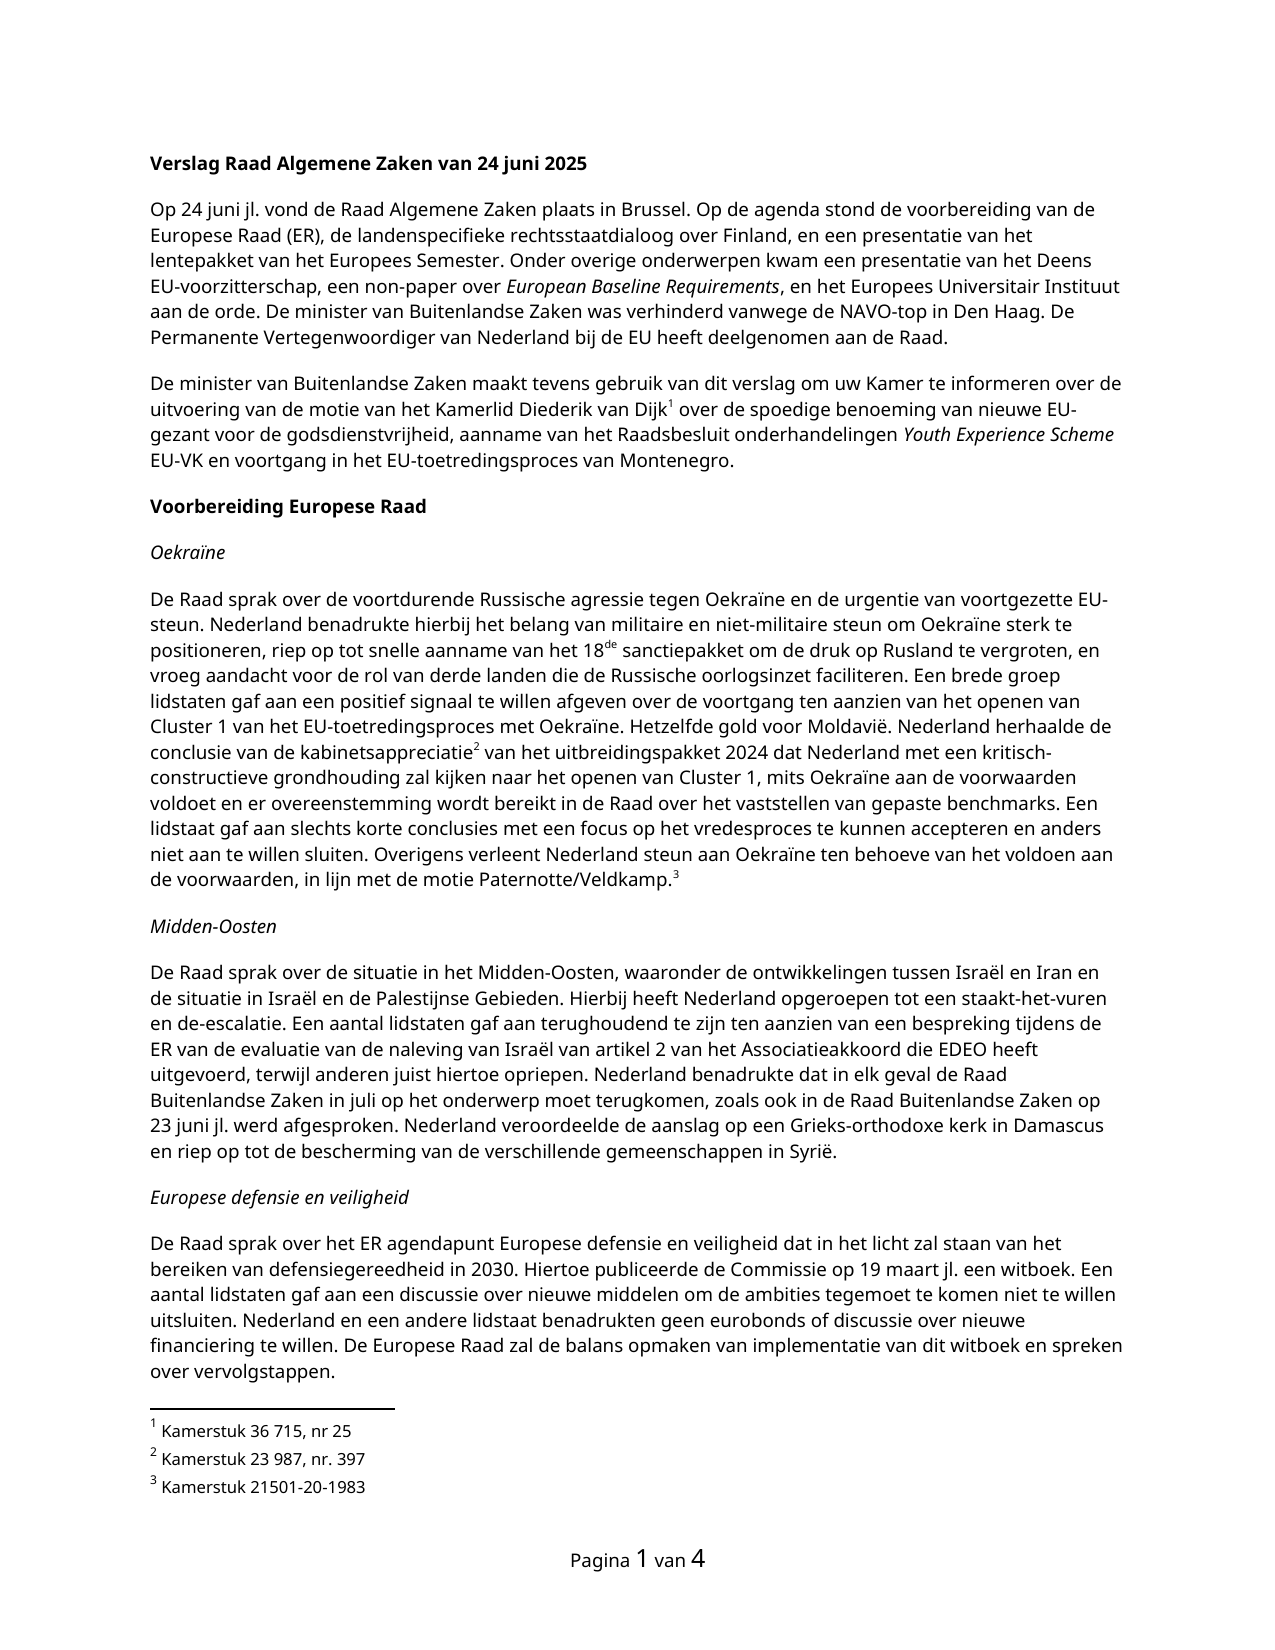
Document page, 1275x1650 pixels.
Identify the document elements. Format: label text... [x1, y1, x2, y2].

text De Raad sprak over de situatie in het Midden-Oosten, waaronder de ontwikkelingen tussen Israël en Iran en de situatie in Israël en de Palestijnse Gebieden. Hierbij heeft Nederland opgeroepen tot een staakt-het-vuren en de-escalatie. Een aantal lidstaten gaf aan terughoudend te zijn ten aanzien van een bespreking tijdens de ER van de evaluatie van de naleving van Israël van artikel 2 van het Associatieakkoord die EDEO heeft uitgevoerd, terwijl anderen juist hiertoe opriepen. Nederland benadrukte dat in elk geval de Raad Buitenlandse Zaken in juli op het onderwerp moet terugkomen, zoals ook in de Raad Buitenlandse Zaken op 23 juni jl. werd afgesproken. Nederland veroordeelde de aanslag op een Grieks-orthodoxe kerk in Damascus en riep op tot de bescherming van de verschillende gemeenschappen in Syrië. [150, 959, 1125, 1163]
text Op 24 juni jl. vond de Raad Algemene Zaken plaats in Brussel. Op de agenda stond de voorbereiding van de Europese Raad (ER), de landenspecifieke rechtsstaatdialoog over Finland, en een presentatie van het lentepakket van het Europees Semester. Onder overige onderwerpen kwam een presentatie van het Deens EU-voorzitterschap, een non-paper over European Baseline Requirements, en het Europees Universitair Instituut aan de orde. De minister van Buitenlandse Zaken was verhinderd vanwege de NAVO-top in Den Haag. De Permanente Vertegenwoordiger van Nederland bij de EU heeft deelgenomen aan de Raad. [150, 196, 1125, 349]
text Voorbereiding Europese Raad [150, 493, 1125, 519]
text Verslag Raad Algemene Zaken van 24 juni 2025 [150, 150, 1125, 176]
text De minister van Buitenlandse Zaken maakt tevens gebruik van dit verslag om uw Kamer te informeren over de uitvoering van de motie van het Kamerlid Diederik van Dijk over de spoedige benoeming van nieuwe EU-gezant voor de godsdienstvrijheid, aanname van het Raadsbesluit onderhandelingen Youth Experience Scheme EU-VK en voortgang in het EU-toetredingsproces van Montenegro. [150, 370, 1125, 472]
text De Raad sprak over de voortdurende Russische agressie tegen Oekraïne en de urgentie van voortgezette EU-steun. Nederland benadrukte hierbij het belang van militaire en niet-militaire steun om Oekraïne sterk te positioneren, riep op tot snelle aanname van het 18de sanctiepakket om de druk op Rusland te vergroten, en vroeg aandacht voor de rol van derde landen die de Russische oorlogsinzet faciliteren. Een brede groep lidstaten gaf aan een positief signaal te willen afgeven over de voortgang ten aanzien van het openen van Cluster 1 van het EU-toetredingsproces met Oekraïne. Hetzelfde gold voor Moldavië. Nederland herhaalde de conclusie van de kabinetsappreciatie van het uitbreidingspakket 2024 dat Nederland met een kritisch-constructieve grondhouding zal kijken naar het openen van Cluster 1, mits Oekraïne aan de voorwaarden voldoet en er overeenstemming wordt bereikt in de Raad over het vaststellen van gepaste benchmarks. Een lidstaat gaf aan slechts korte conclusies met een focus op het vredesproces te kunnen accepteren en anders niet aan te willen sluiten. Overigens verleent Nederland steun aan Oekraïne ten behoeve van het voldoen aan de voorwaarden, in lijn met de motie Paternotte/Veldkamp. [150, 586, 1125, 892]
text De Raad sprak over het ER agendapunt Europese defensie en veiligheid dat in het licht zal staan van het bereiken van defensiegereedheid in 2030. Hiertoe publiceerde de Commissie op 19 maart jl. een witboek. Een aantal lidstaten gaf aan een discussie over nieuwe middelen om de ambities tegemoet te komen niet te willen uitsluiten. Nederland en een andere lidstaat benadrukten geen eurobonds of discussie over nieuwe financiering te willen. De Europese Raad zal de balans opmaken van implementatie van dit witboek en spreken over vervolgstappen. [150, 1231, 1125, 1384]
text Midden-Oosten [150, 913, 1125, 938]
text Oekraïne [150, 539, 1125, 565]
text Europese defensie en veiligheid [150, 1184, 1125, 1210]
